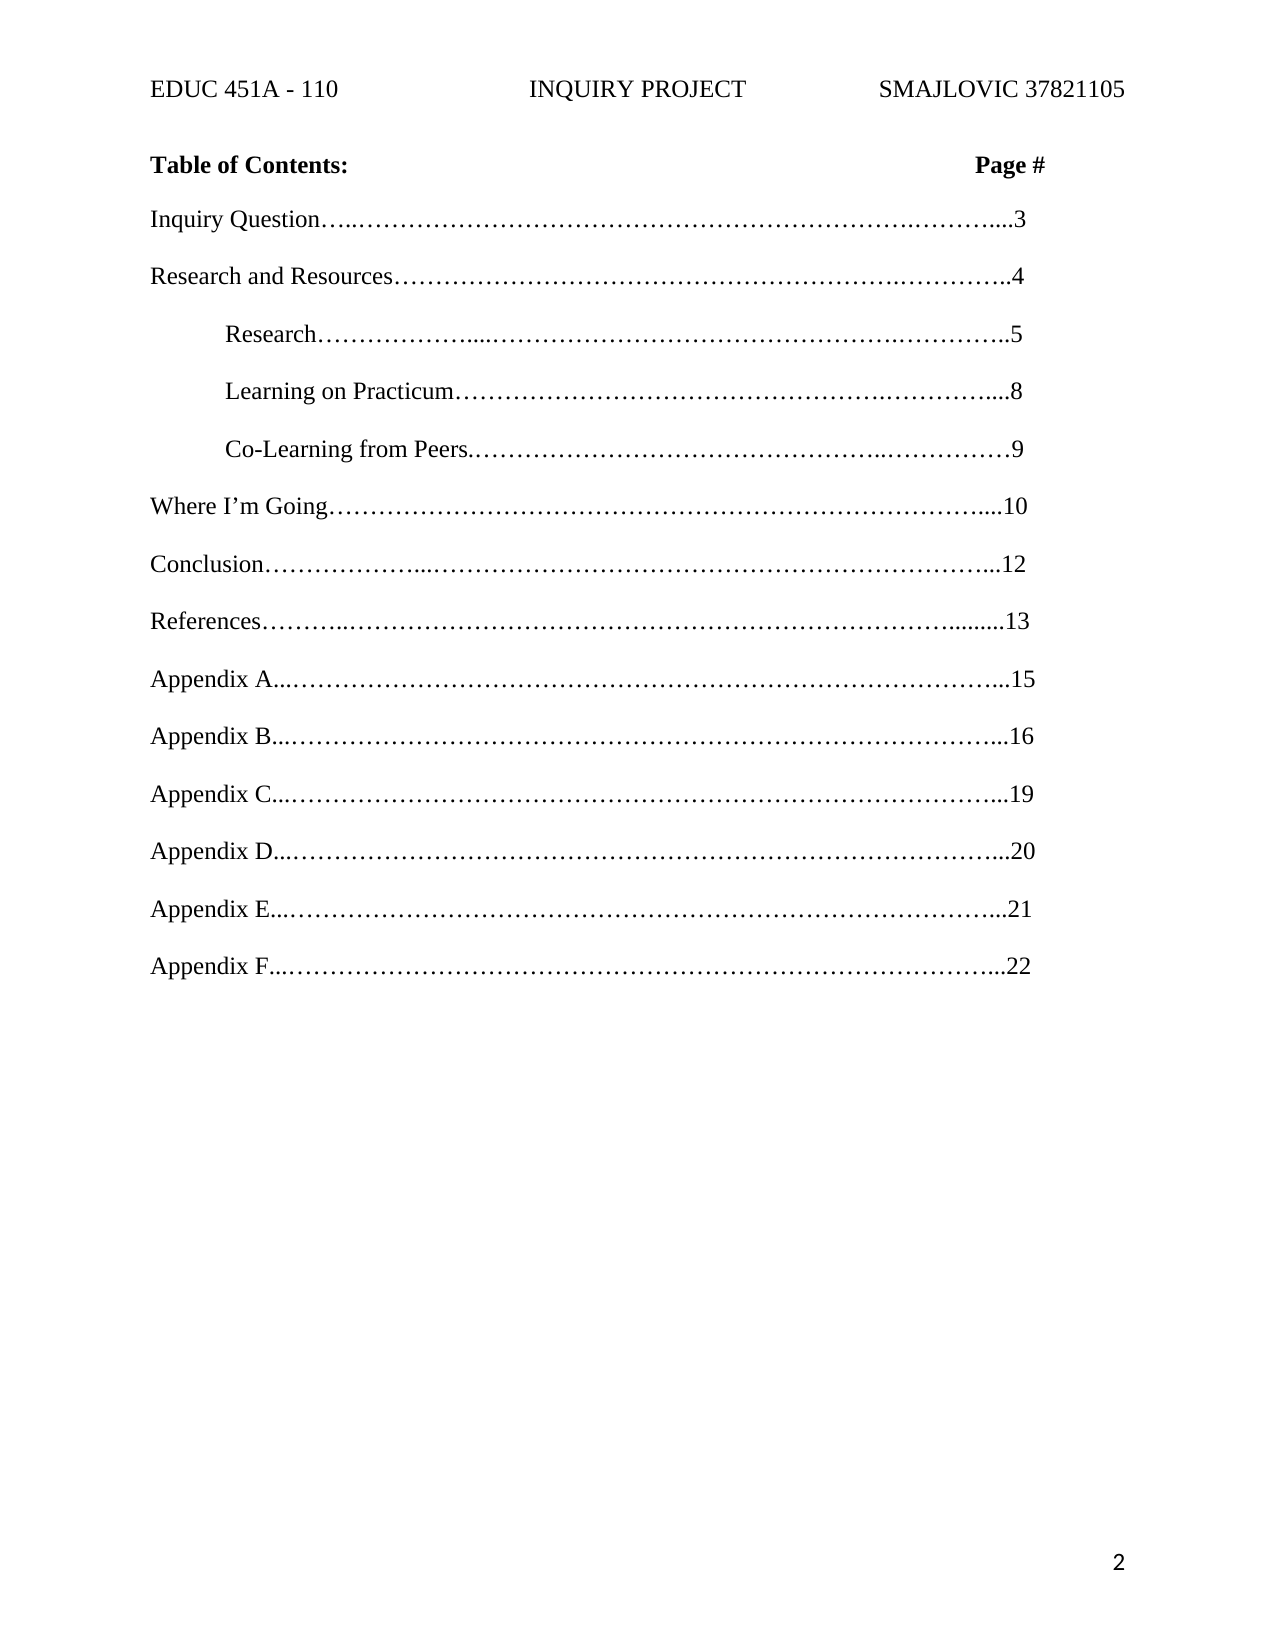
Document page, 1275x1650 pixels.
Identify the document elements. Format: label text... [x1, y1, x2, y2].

text Research………………....………………………………………….…………..5 [150, 319, 1125, 347]
text Co-Learning from Peers.…………………………………………..……………9 [150, 434, 1125, 462]
text References………..……………………………………………………………….........13 [150, 606, 1125, 635]
text Where I’m Going……………………………………………………………………....10 [150, 491, 1125, 520]
text Appendix E...…………………………………………………………………………...21 [150, 894, 1125, 922]
text Learning on Practicum…………………………………………….…………....8 [150, 376, 1125, 405]
text Inquiry Question…..………………………………………………………….………....3 [150, 204, 1125, 232]
text Appendix F...…………………………………………………………………………...22 [150, 951, 1125, 980]
text Table of Contents: Page # [150, 150, 1125, 179]
text Appendix A...…………………………………………………………………………...15 [150, 664, 1125, 692]
text Conclusion………………...…………………………………………………………...12 [150, 549, 1125, 577]
text Appendix C...…………………………………………………………………………...19 [150, 779, 1125, 807]
text Appendix D...…………………………………………………………………………...20 [150, 836, 1125, 865]
text Research and Resources…………………………………………………….…………..4 [150, 261, 1125, 290]
text Appendix B...…………………………………………………………………………...16 [150, 721, 1125, 750]
